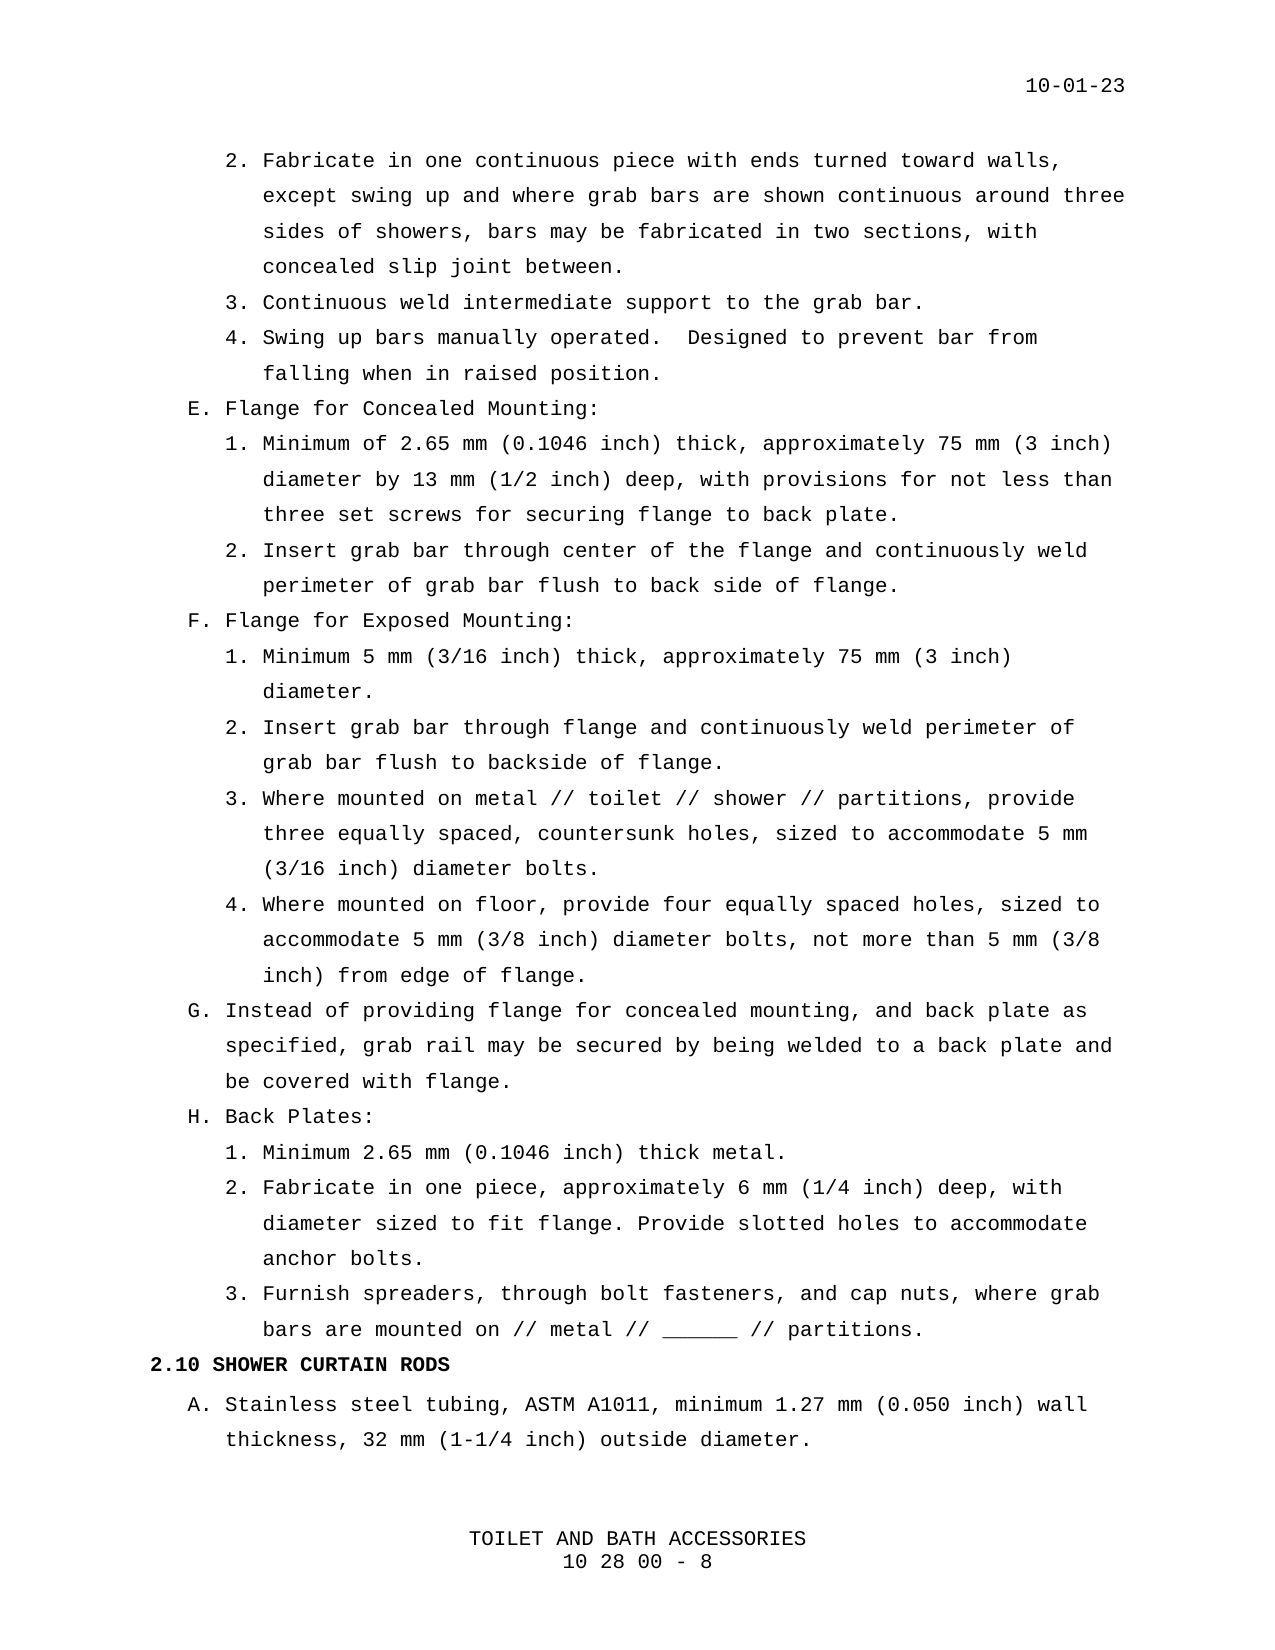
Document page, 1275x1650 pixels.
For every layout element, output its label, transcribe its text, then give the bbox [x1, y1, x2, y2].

text 3. Where mounted on metal // toilet // shower // partitions, provide three equally spaced, countersunk holes, sized to accommodate 5 mm (3/16 inch) diameter bolts. [225, 787, 1125, 882]
text 1. Minimum of 2.65 mm (0.1046 inch) thick, approximately 75 mm (3 inch) diameter by 13 mm (1/2 inch) deep, with provisions for not less than three set screws for securing flange to back plate. [225, 433, 1125, 528]
text F. Flange for Exposed Mounting: [187, 610, 1125, 634]
text 2. Insert grab bar through center of the flange and continuously weld perimeter of grab bar flush to back side of flange. [225, 539, 1125, 599]
text G. Instead of providing flange for concealed mounting, and back plate as specified, grab rail may be secured by being welded to a back plate and be covered with flange. [187, 1000, 1125, 1094]
text 2. Fabricate in one piece, approximately 6 mm (1/4 inch) deep, with diameter sized to fit flange. Provide slotted holes to accommodate anchor bolts. [225, 1177, 1125, 1272]
text 3. Continuous weld intermediate support to the grab bar. [225, 292, 1125, 315]
text 2.10 SHOWER CURTAIN RODS [150, 1354, 1125, 1378]
text 4. Where mounted on floor, provide four equally spaced holes, sized to accommodate 5 mm (3/8 inch) diameter bolts, not more than 5 mm (3/8 inch) from edge of flange. [225, 894, 1125, 988]
text 1. Minimum 2.65 mm (0.1046 inch) thick metal. [225, 1142, 1125, 1165]
text A. Stainless steel tubing, ASTM A1011, minimum 1.27 mm (0.050 inch) wall thickness, 32 mm (1-1/4 inch) outside diameter. [187, 1394, 1125, 1453]
text 2. Fabricate in one continuous piece with ends turned toward walls, except swing up and where grab bars are shown continuous around three sides of showers, bars may be fabricated in two sections, with concealed slip joint between. [225, 150, 1125, 280]
text E. Flange for Concealed Mounting: [187, 398, 1125, 422]
text 1. Minimum 5 mm (3/16 inch) thick, approximately 75 mm (3 inch) diameter. [225, 646, 1125, 705]
text 4. Swing up bars manually operated. Designed to prevent bar from falling when in raised position. [225, 327, 1125, 386]
text 3. Furnish spreaders, through bolt fasteners, and cap nuts, where grab bars are mounted on // metal // ______ // partitions. [225, 1283, 1125, 1342]
text 2. Insert grab bar through flange and continuously weld perimeter of grab bar flush to backside of flange. [225, 717, 1125, 776]
text H. Back Plates: [187, 1106, 1125, 1130]
